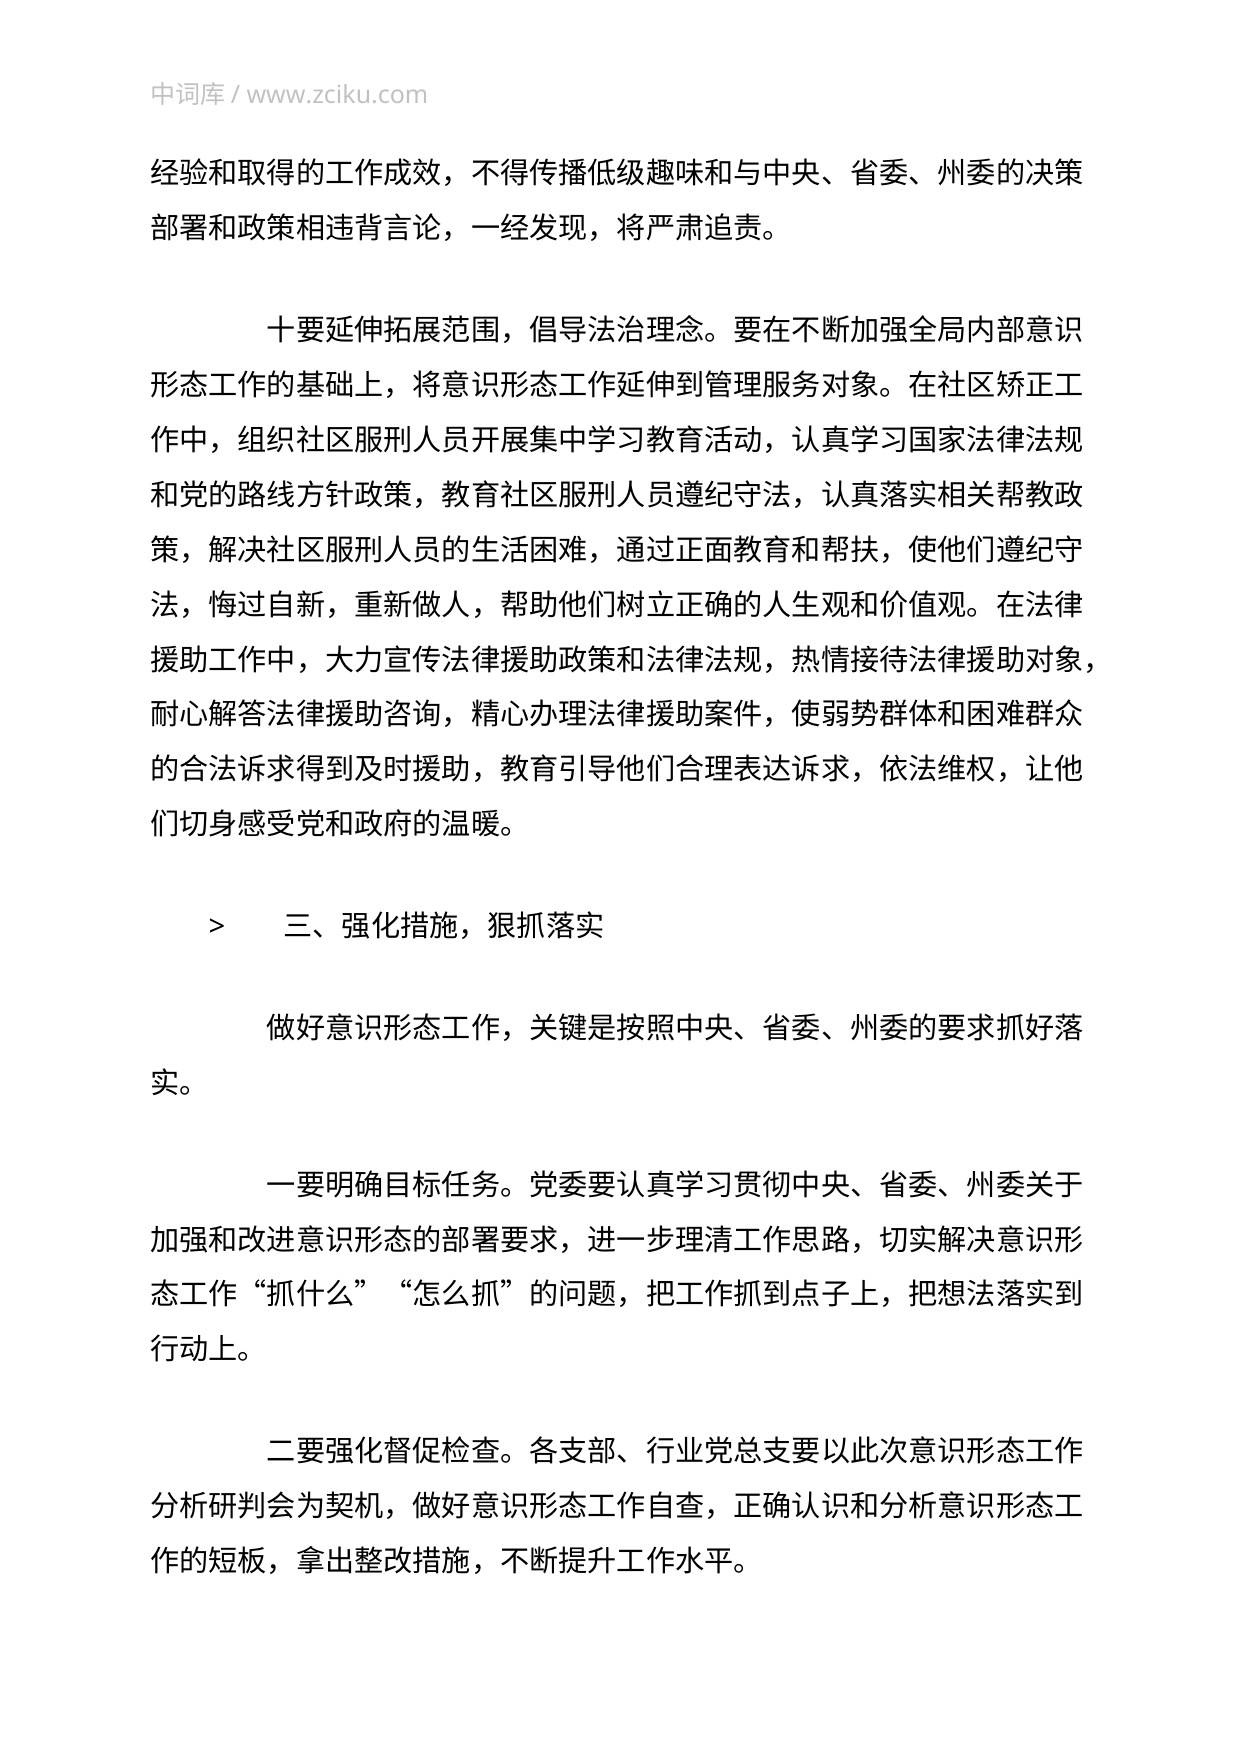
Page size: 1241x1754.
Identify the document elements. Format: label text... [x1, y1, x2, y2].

text 十要延伸拓展范围，倡导法治理念。要在不断加强全局内部意识形态工作的基础上，将意识形态工作延伸到管理服务对象。在社区矫正工作中，组织社区服刑人员开展集中学习教育活动，认真学习国家法律法规和党的路线方针政策，教育社区服刑人员遵纪守法，认真落实相关帮教政策，解决社区服刑人员的生活困难，通过正面教育和帮扶，使他们遵纪守法，悔过自新，重新做人，帮助他们树立正确的人生观和价值观。在法律援助工作中，大力宣传法律援助政策和法律法规，热情接待法律援助对象，耐心解答法律援助咨询，精心办理法律援助案件，使弱势群体和困难群众的合法诉求得到及时援助，教育引导他们合理表达诉求，依法维权，让他们切身感受党和政府的温暖。 [150, 307, 1090, 843]
text 做好意识形态工作，关键是按照中央、省委、州委的要求抓好落实。 [150, 1004, 1090, 1102]
text 二要强化督促检查。各支部、行业党总支要以此次意识形态工作分析研判会为契机，做好意识形态工作自查，正确认识和分析意识形态工作的短板，拿出整改措施，不断提升工作水平。 [150, 1428, 1090, 1580]
text 一要明确目标任务。党委要认真学习贯彻中央、省委、州委关于加强和改进意识形态的部署要求，进一步理清工作思路，切实解决意识形态工作“抓什么”“怎么抓”的问题，把工作抓到点子上，把想法落实到行动上。 [150, 1161, 1090, 1368]
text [150, 150, 1090, 247]
text > 三、强化措施，狠抓落实 [150, 902, 1090, 945]
